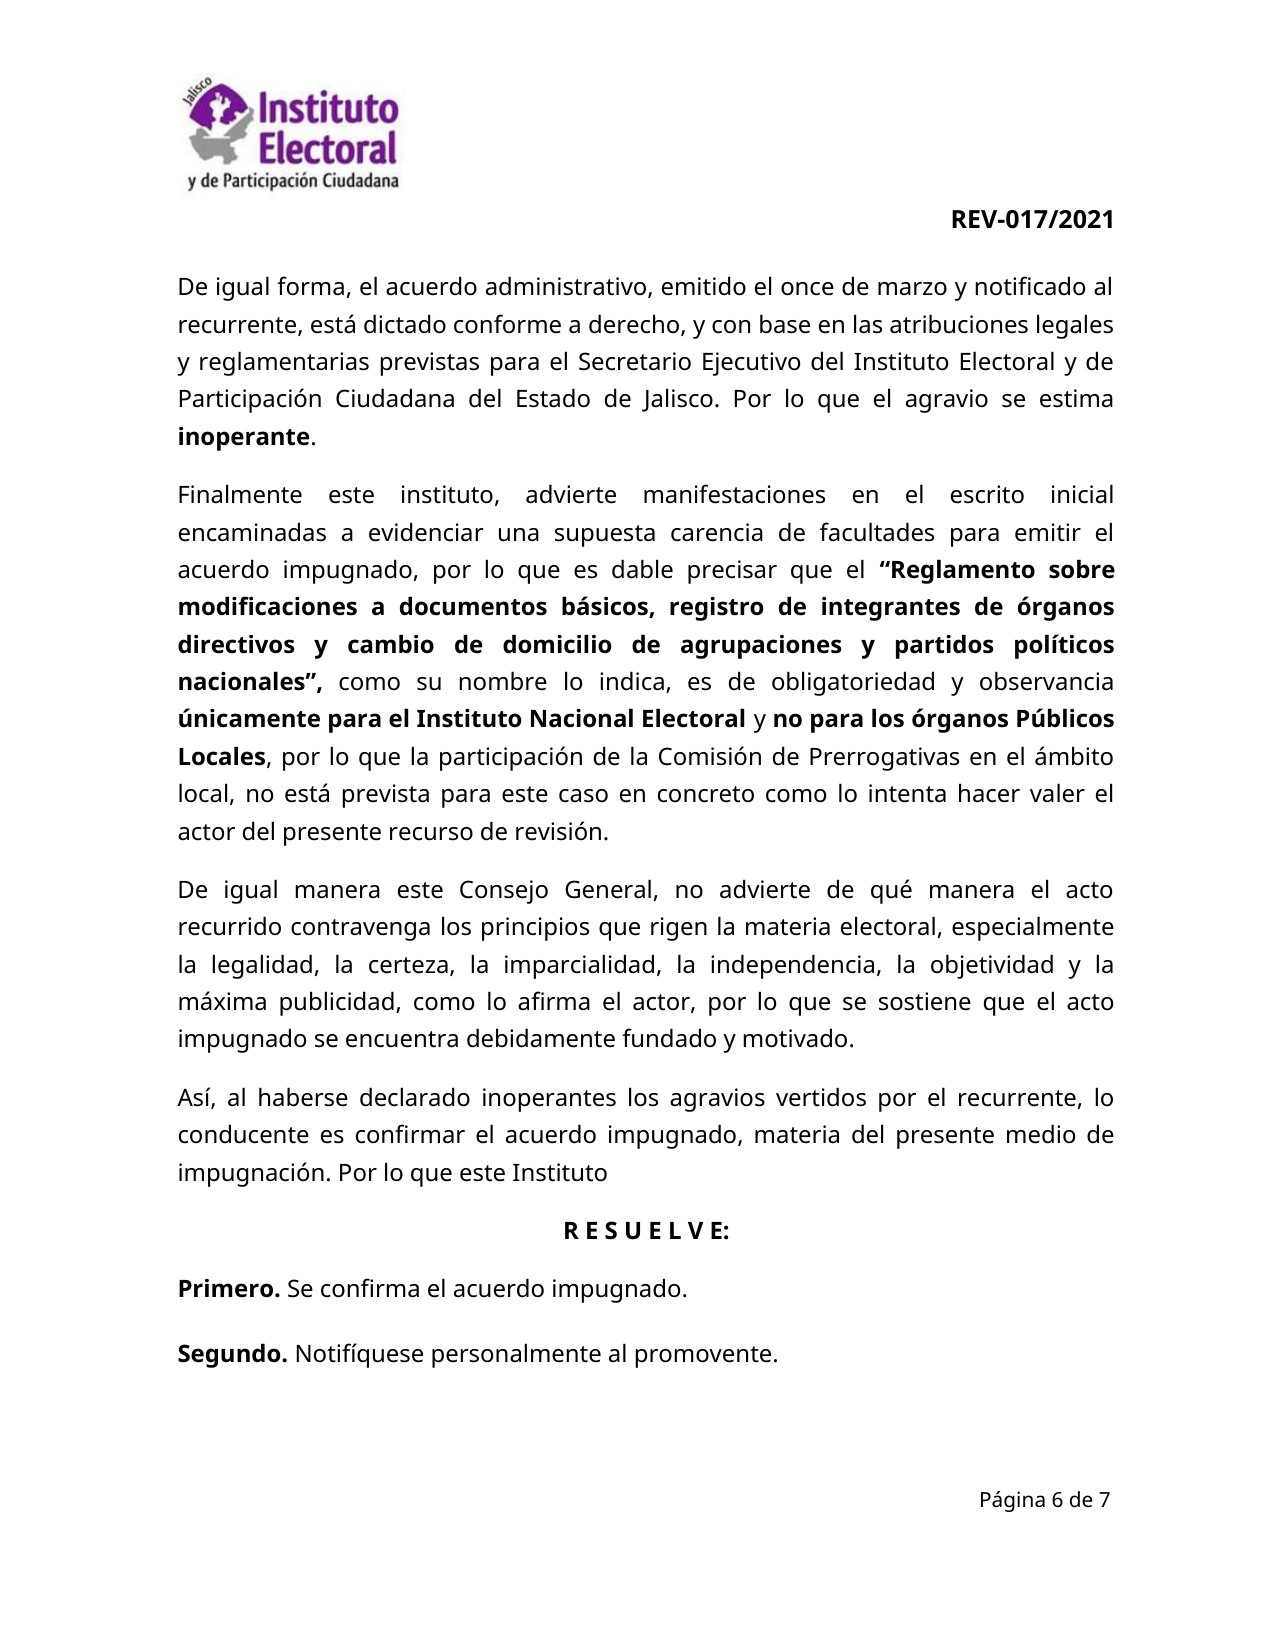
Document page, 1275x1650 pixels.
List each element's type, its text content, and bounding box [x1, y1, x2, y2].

picture [177, 73, 406, 202]
text Finalmente este instituto, advierte manifestaciones en el escrito inicial encaminadas a evidenciar una supuesta carencia de facultades para emitir el acuerdo impugnado, por lo que es dable precisar que el “Reglamento sobre modificaciones a documentos básicos, registro de integrantes de órganos directivos y cambio de domicilio de agrupaciones y partidos políticos nacionales”, como su nombre lo indica, es de obligatoriedad y observancia únicamente para el Instituto Nacional Electoral y no para los órganos Públicos Locales, por lo que la participación de la Comisión de Prerrogativas en el ámbito local, no está prevista para este caso en concreto como lo intenta hacer valer el actor del presente recurso de revisión. [177, 478, 1116, 847]
text De igual forma, el acuerdo administrativo, emitido el once de marzo y notificado al recurrente, está dictado conforme a derecho, y con base en las atribuciones legales y reglamentarias previstas para el Secretario Ejecutivo del Instituto Electoral y de Participación Ciudadana del Estado de Jalisco. Por lo que el agravio se estima inoperante. [177, 270, 1116, 452]
text Segundo. Notifíquese personalmente al promovente. [177, 1337, 1116, 1369]
text R E S U E L V E: [177, 1213, 1116, 1246]
text De igual manera este Consejo General, no advierte de qué manera el acto recurrido contravenga los principios que rigen la materia electoral, especialmente la legalidad, la certeza, la imparcialidad, la independencia, la objetividad y la máxima publicidad, como lo afirma el actor, por lo que se sostiene que el acto impugnado se encuentra debidamente fundado y motivado. [177, 873, 1116, 1055]
text Así, al haberse declarado inoperantes los agravios vertidos por el recurrente, lo conducente es confirmar el acuerdo impugnado, materia del presente medio de impugnación. Por lo que este Instituto [177, 1081, 1116, 1188]
text Primero. Se confirma el acuerdo impugnado. [177, 1272, 1116, 1304]
